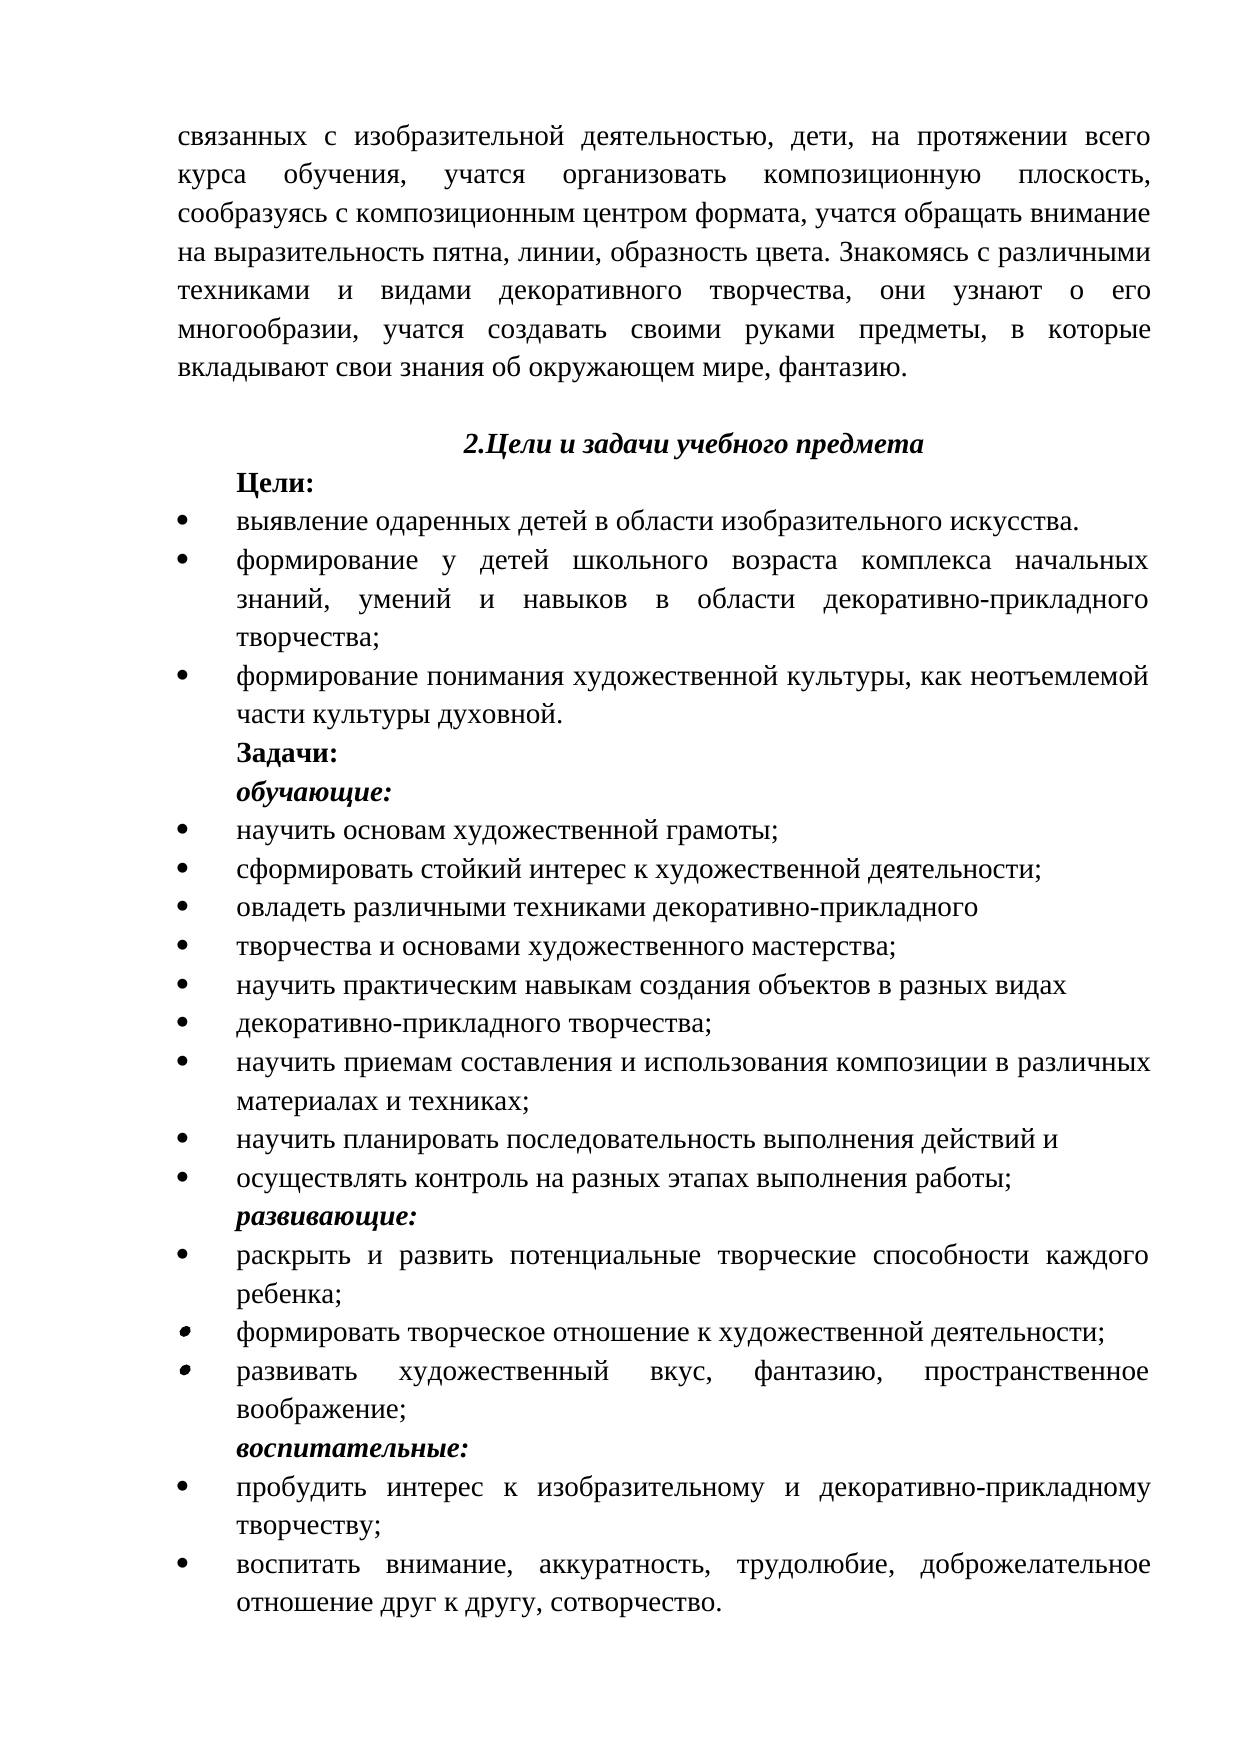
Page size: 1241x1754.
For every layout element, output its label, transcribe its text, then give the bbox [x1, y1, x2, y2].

list научить планировать последовательность выполнения действий и [177, 1121, 1152, 1155]
list осуществлять контроль на разных этапах выполнения работы; [177, 1160, 1152, 1193]
list декоративно-прикладного творчества; [177, 1005, 1152, 1039]
list обучающие: [236, 774, 1152, 807]
list развивающие: [236, 1198, 1149, 1232]
list формирование понимания художественной культуры, как неотъемлемой части культуры духовной. [177, 658, 1149, 730]
list формирование у детей школьного возраста комплекса начальных знаний, умений и навыков в области декоративно-прикладного творчества; [177, 542, 1149, 653]
list овладеть различными техниками декоративно-прикладного [177, 889, 1152, 923]
list развивать художественный вкус, фантазию, пространственное воображение; [177, 1353, 1149, 1425]
list научить практическим навыкам создания объектов в разных видах [177, 967, 1152, 1000]
list творчества и основами художественного мастерства; [177, 928, 1152, 962]
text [177, 118, 1152, 383]
list Цели: [236, 465, 1152, 498]
list Задачи: [236, 735, 1152, 769]
list выявление одаренных детей в области изобразительного искусства. [177, 503, 1149, 537]
list раскрыть и развить потенциальные творческие способности каждого ребенка; [177, 1237, 1149, 1309]
list научить приемам составления и использования композиции в различных материалах и техниках; [177, 1044, 1152, 1116]
text 2.Цели и задачи учебного предмета [177, 426, 1152, 460]
list сформировать стойкий интерес к художественной деятельности; [177, 851, 1152, 884]
list формировать творческое отношение к художественной деятельности; [177, 1314, 1149, 1348]
list научить основам художественной грамоты; [177, 812, 1152, 846]
text воспитательные: [236, 1430, 1152, 1464]
list воспитать внимание, аккуратность, трудолюбие, доброжелательное отношение друг к другу, сотворчество. [177, 1546, 1152, 1618]
list пробудить интерес к изобразительному и декоративно-прикладному творчеству; [177, 1469, 1152, 1541]
